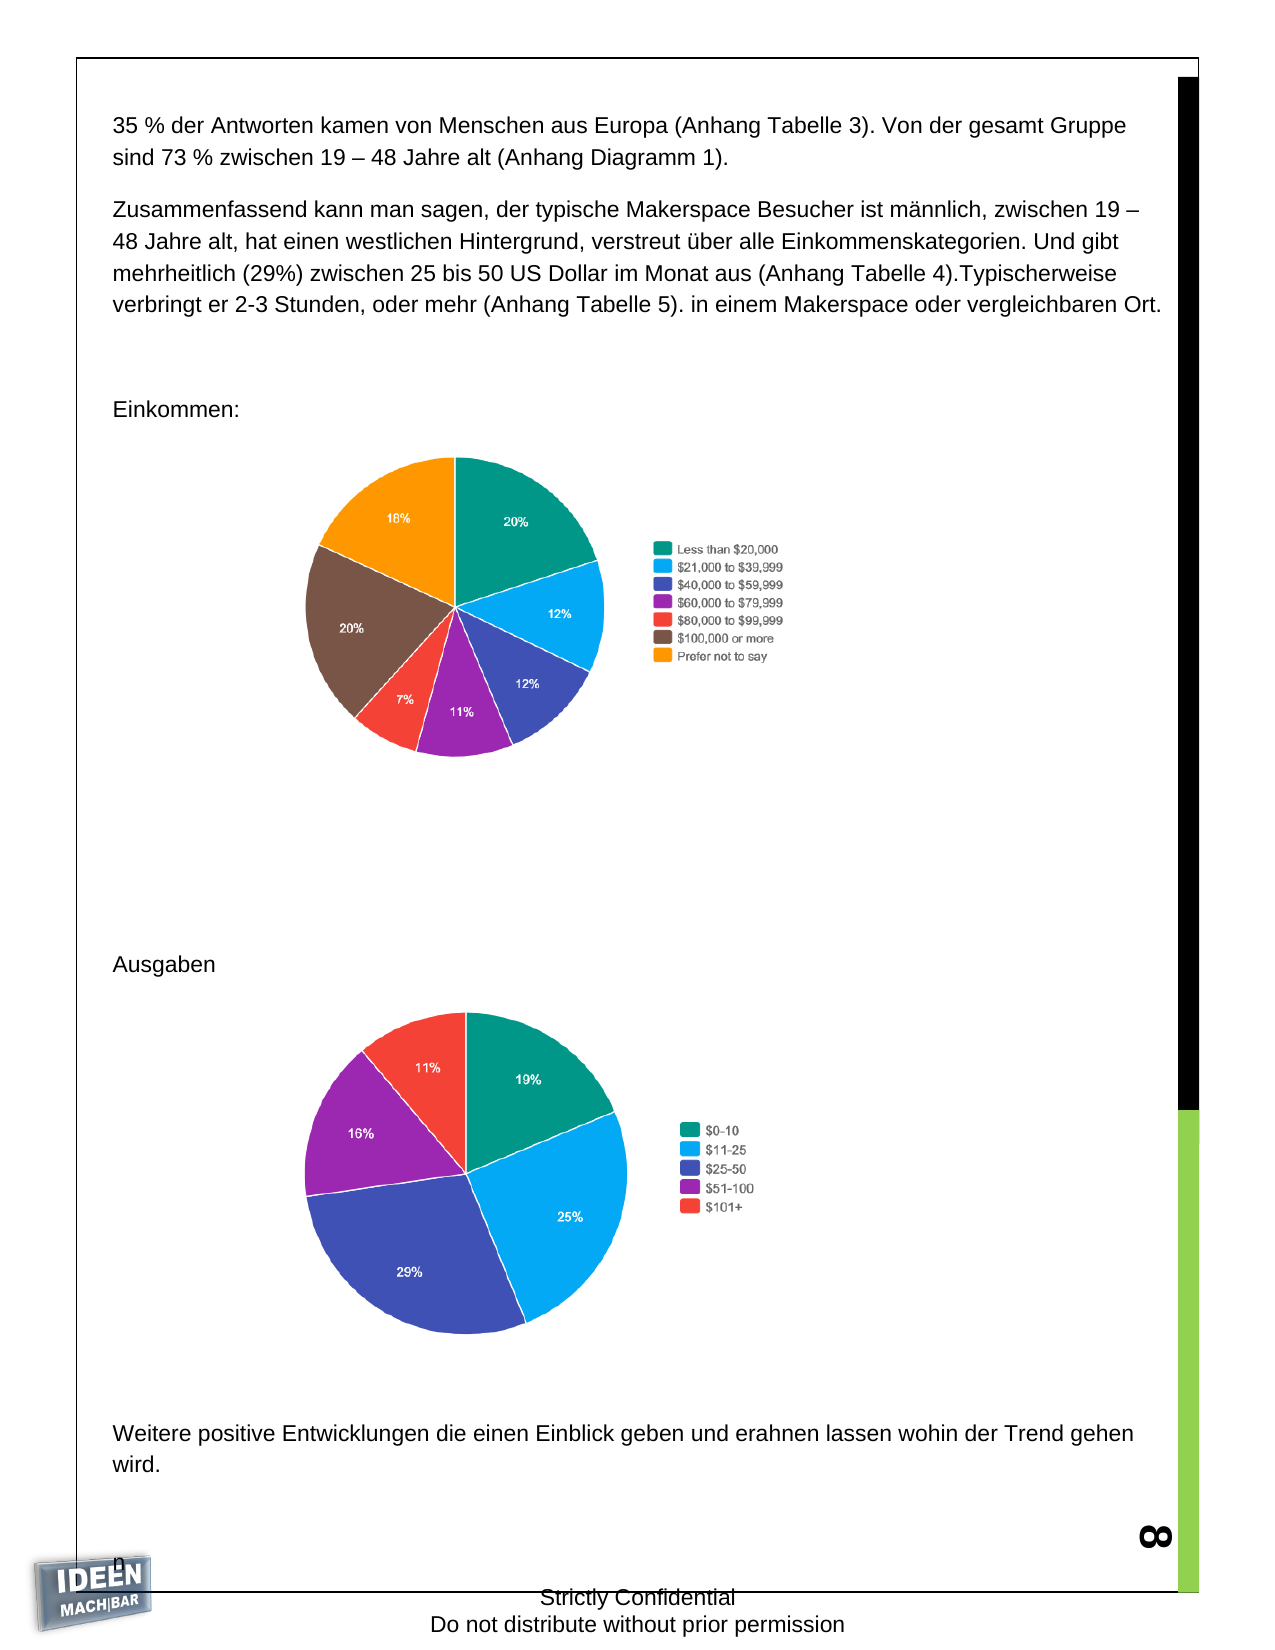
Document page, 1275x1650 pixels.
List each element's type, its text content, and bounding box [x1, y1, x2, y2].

picture [304, 1003, 762, 1341]
text 35 % der Antworten kamen von Menschen aus Europa (Anhang Tabelle 3). Von der gesamt Gruppe sind 73 % zwischen 19 – 48 Jahre alt (Anhang Diagramm 1). [112, 112, 1162, 170]
picture [17, 1536, 158, 1649]
text Zusammenfassend kann man sagen, der typische Makerspace Besucher ist männlich, zwischen 19 – 48 Jahre alt, hat einen westlichen Hintergrund, verstreut über alle Einkommenskategorien. Und gibt mehrheitlich (29%) zwischen 25 bis 50 US Dollar im Monat aus (Anhang Tabelle 4).Typischerweise verbringt er 2-3 Stunden, oder mehr (Anhang Tabelle 5). in einem Makerspace oder vergleichbaren Ort. [112, 196, 1162, 317]
text Einkommen: [112, 396, 1162, 422]
text Ausgaben [112, 951, 1162, 977]
picture [304, 448, 789, 768]
text Weitere positive Entwicklungen die einen Einblick geben und erahnen lassen wohin der Trend gehen wird. [112, 1419, 1162, 1477]
